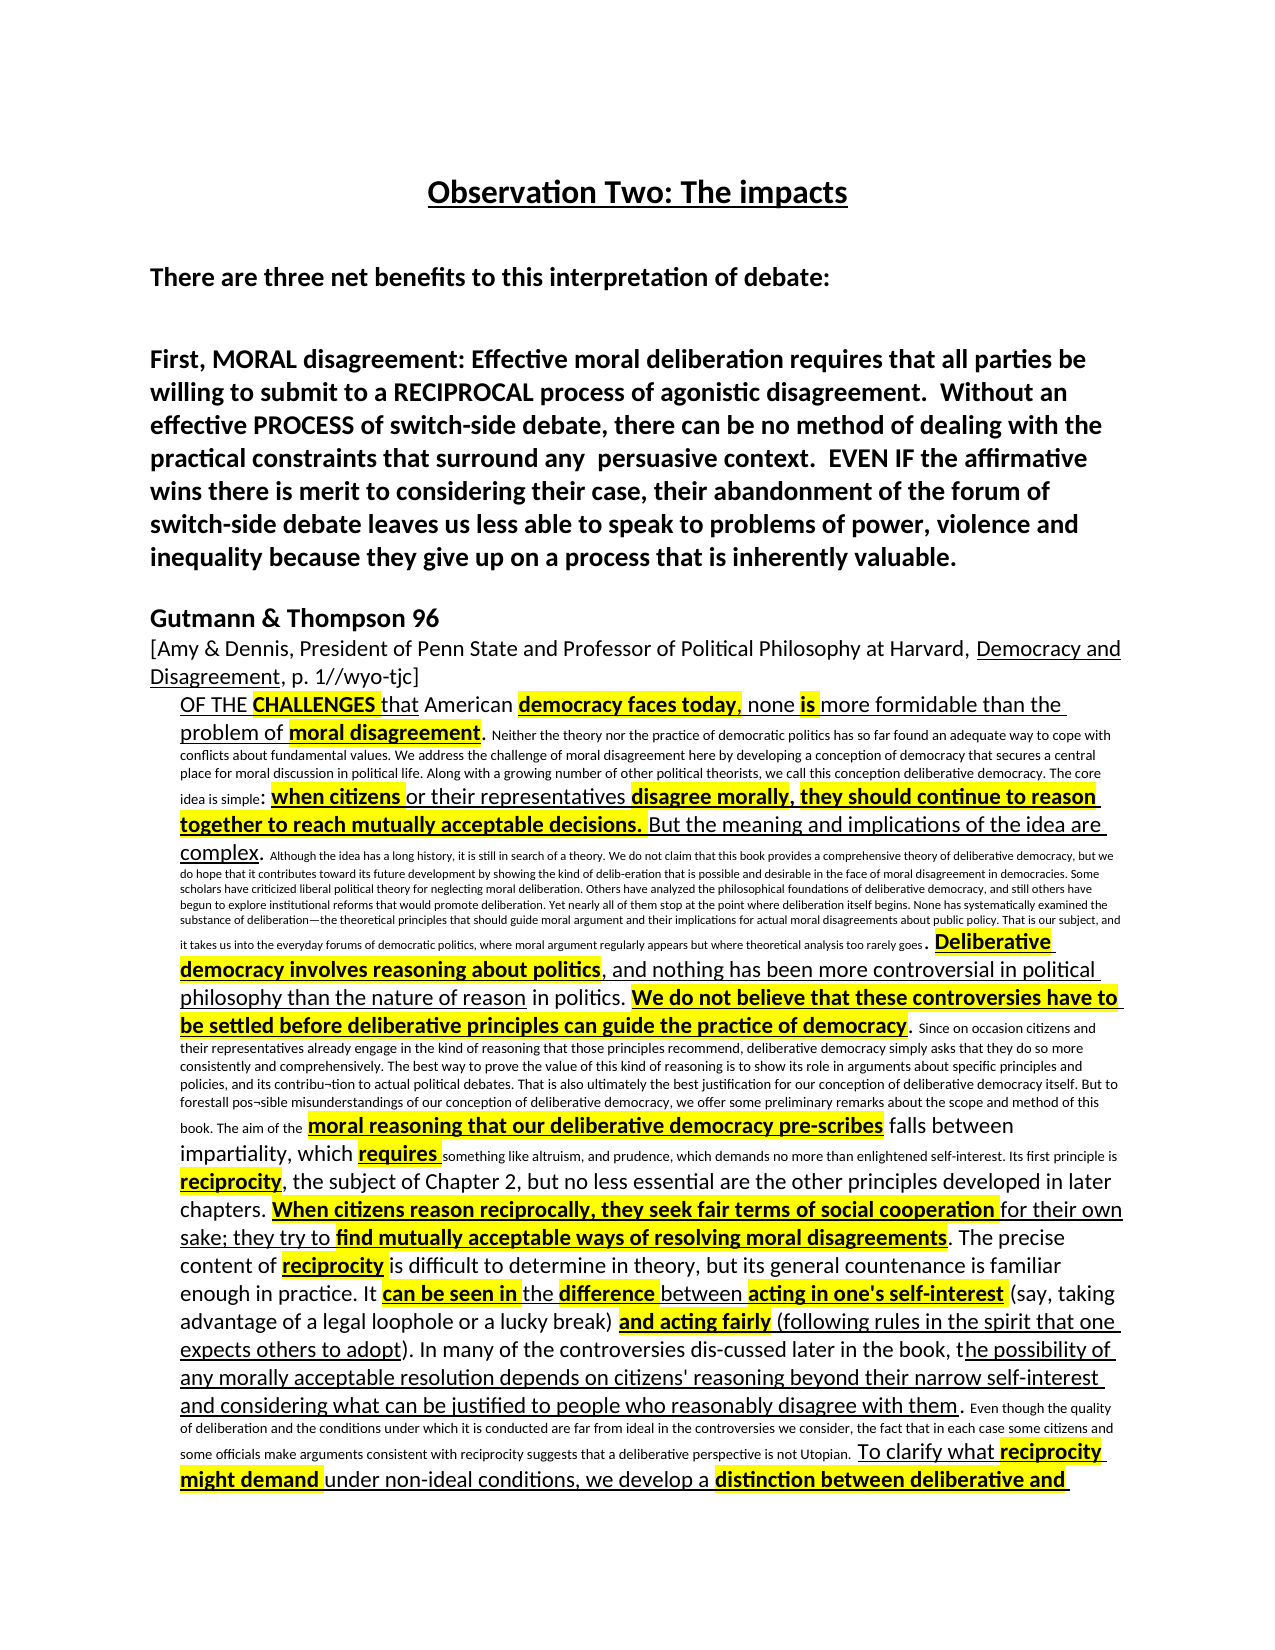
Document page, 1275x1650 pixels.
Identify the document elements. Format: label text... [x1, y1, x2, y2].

subtitle There are three net benefits to this interpretation of debate: [150, 260, 1125, 293]
text [Amy & Dennis, President of Penn State and Professor of Political Philosophy at Harvard, Democracy and Disagreement, p. 1//wyo-tjc] [150, 634, 1125, 691]
subtitle Observation Two: The impacts [150, 171, 1125, 212]
text Gutmann & Thompson 96 [150, 601, 1125, 634]
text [180, 691, 1125, 1493]
subtitle First, MORAL disagreement: Effective moral deliberation requires that all parties be willing to submit to a RECIPROCAL process of agonistic disagreement. Without an effective PROCESS of switch-side debate, there can be no method of dealing with the practical constraints that surround any persuasive context. EVEN IF the affirmative wins there is merit to considering their case, their abandonment of the forum of switch-side debate leaves us less able to speak to problems of power, violence and inequality because they give up on a process that is inherently valuable. [150, 342, 1125, 573]
